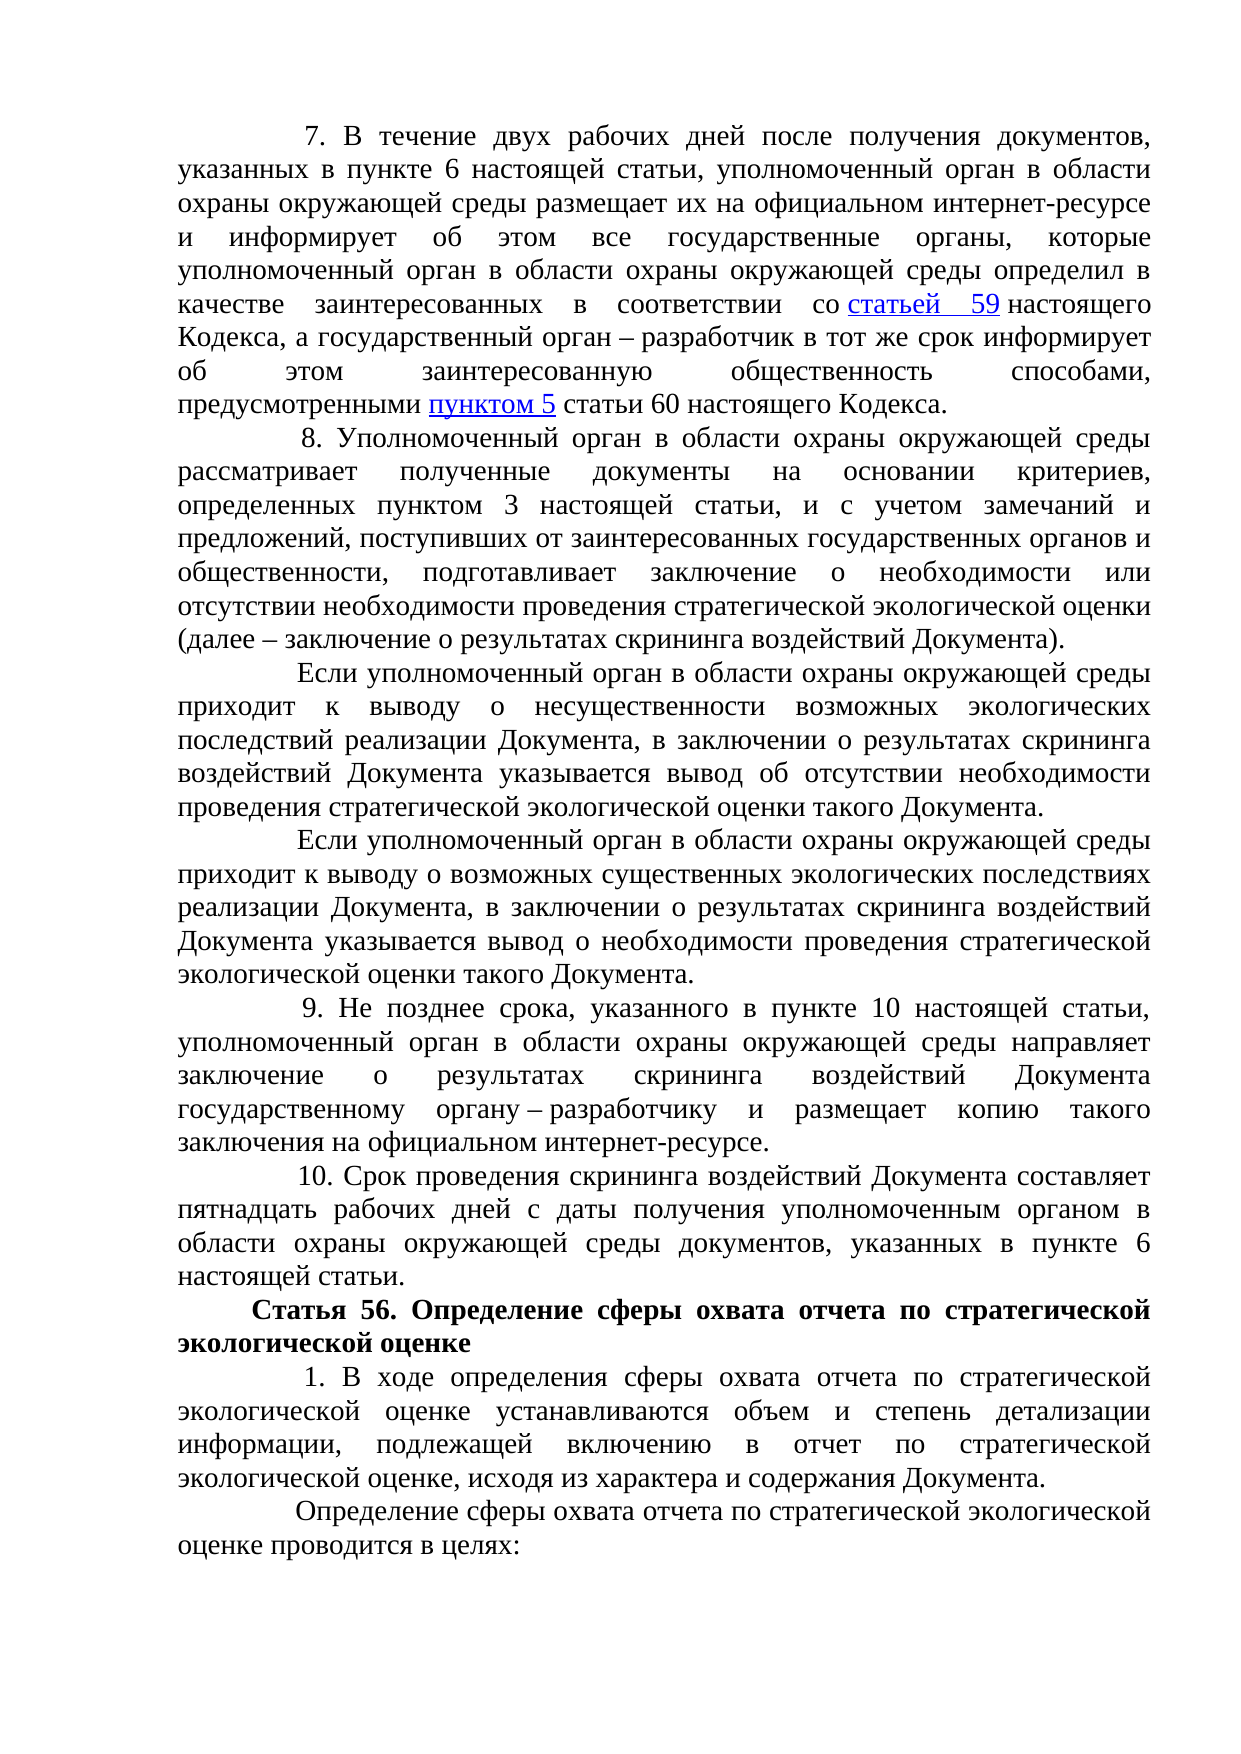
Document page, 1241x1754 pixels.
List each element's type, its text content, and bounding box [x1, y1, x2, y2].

text 8. Уполномоченный орган в области охраны окружающей среды рассматривает полученные документы на основании критериев, определенных пунктом 3 настоящей статьи, и с учетом замечаний и предложений, поступивших от заинтересованных государственных органов и общественности, подготавливает заключение о необходимости или отсутствии необходимости проведения стратегической экологической оценки (далее – заключение о результатах скрининга воздействий Документа). [177, 420, 1152, 655]
text Если уполномоченный орган в области охраны окружающей среды приходит к выводу о возможных существенных экологических последствиях реализации Документа, в заключении о результатах скрининга воздействий Документа указывается вывод о необходимости проведения стратегической экологической оценки такого Документа. [177, 822, 1152, 990]
text 7. В течение двух рабочих дней после получения документов, указанных в пункте 6 настоящей статьи, уполномоченный орган в области охраны окружающей среды размещает их на официальном интернет-ресурсе и информирует об этом все государственные органы, которые уполномоченный орган в области охраны окружающей среды определил в качестве заинтересованных в соответствии со статьей 59 настоящего Кодекса, а государственный орган – разработчик в тот же срок информирует об этом заинтересованную общественность способами, предусмотренными пунктом 5 статьи 60 настоящего Кодекса. [177, 118, 1152, 420]
text 10. Срок проведения скрининга воздействий Документа составляет пятнадцать рабочих дней с даты получения уполномоченным органом в области охраны окружающей среды документов, указанных в пункте 6 настоящей статьи. [177, 1158, 1152, 1292]
text 9. Не позднее срока, указанного в пункте 10 настоящей статьи, уполномоченный орган в области охраны окружающей среды направляет заключение о результатах скрининга воздействий Документа государственному органу – разработчику и размещает копию такого заключения на официальном интернет-ресурсе. [177, 990, 1152, 1158]
text 1. В ходе определения сферы охвата отчета по стратегической экологической оценке устанавливаются объем и степень детализации информации, подлежащей включению в отчет по стратегической экологической оценке, исходя из характера и содержания Документа. [177, 1359, 1152, 1493]
text Определение сферы охвата отчета по стратегической экологической оценке проводится в целях: [177, 1493, 1152, 1560]
text Статья 56. Определение сферы охвата отчета по стратегической экологической оценке [177, 1292, 1152, 1359]
text Если уполномоченный орган в области охраны окружающей среды приходит к выводу о несущественности возможных экологических последствий реализации Документа, в заключении о результатах скрининга воздействий Документа указывается вывод об отсутствии необходимости проведения стратегической экологической оценки такого Документа. [177, 655, 1152, 822]
